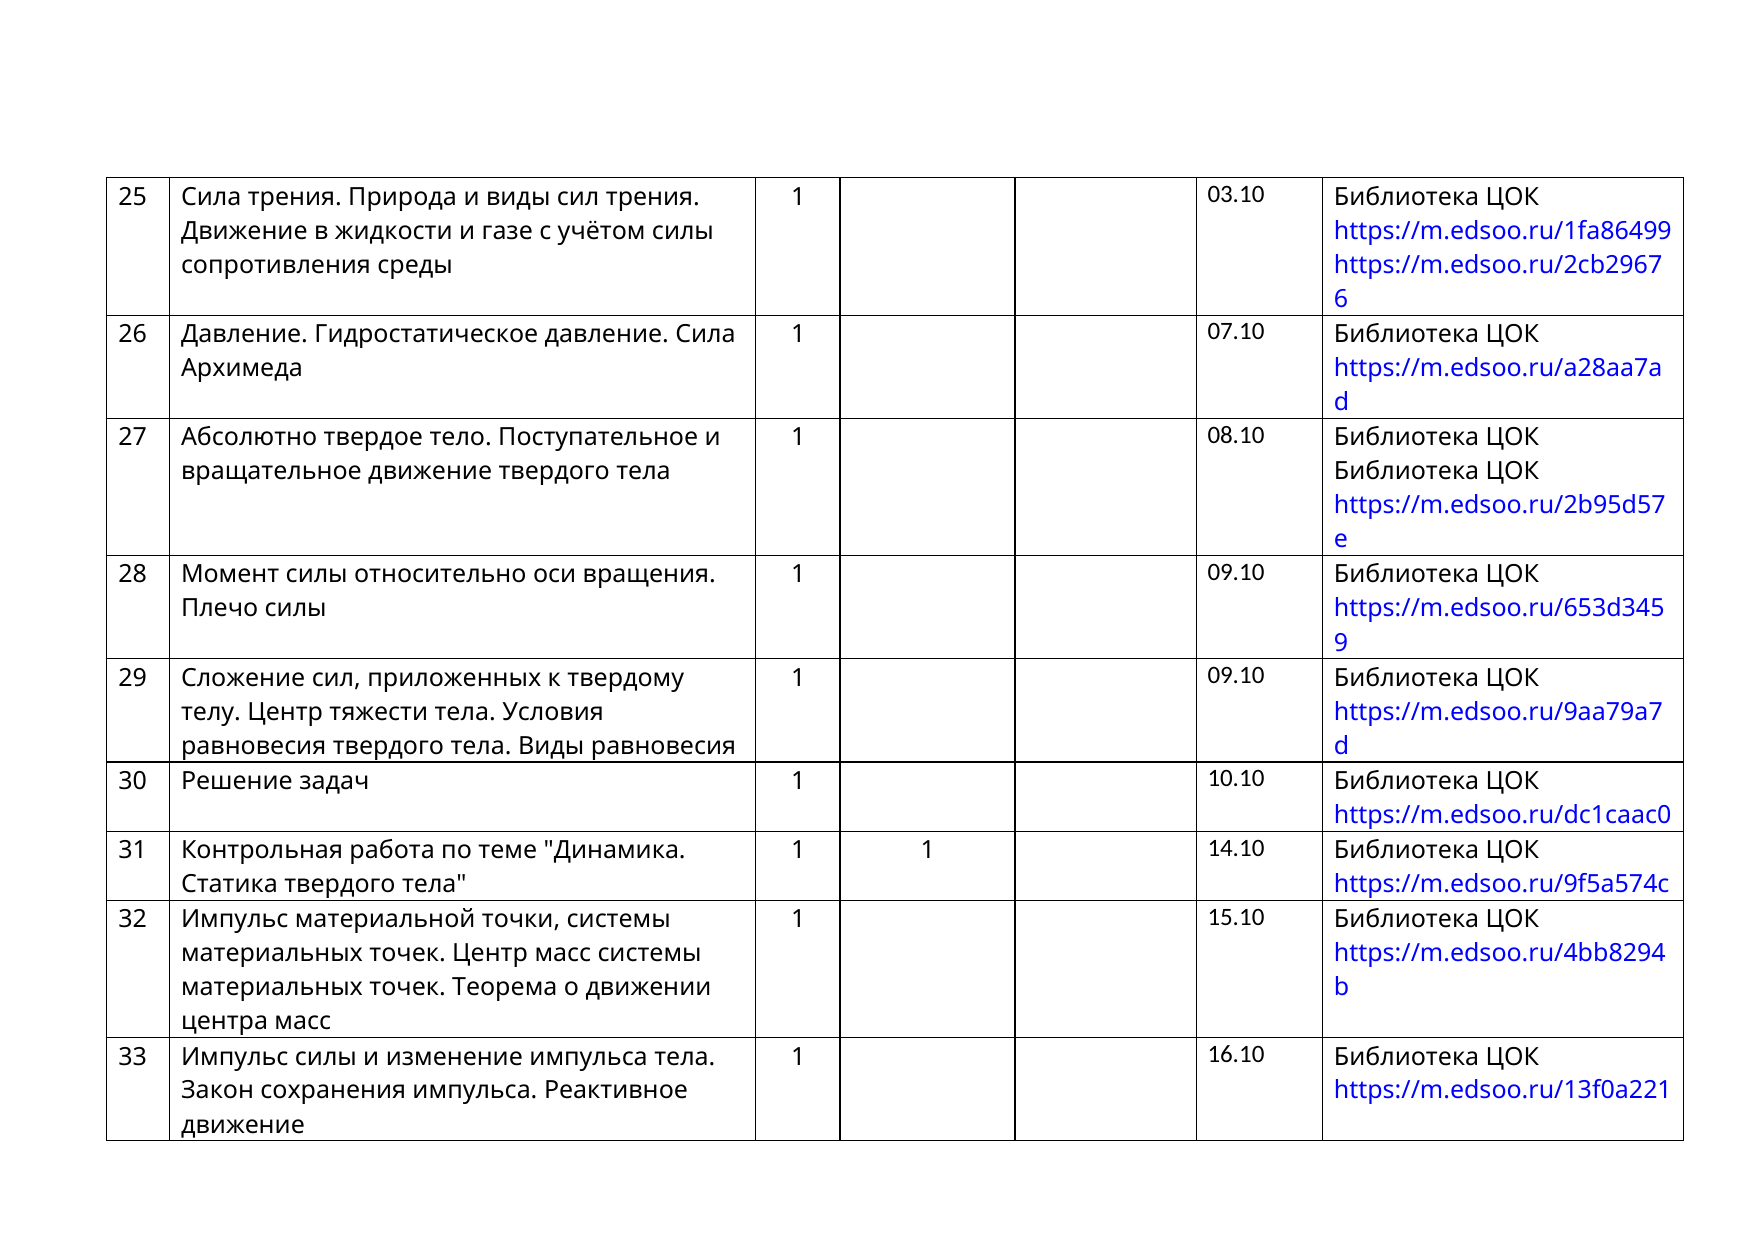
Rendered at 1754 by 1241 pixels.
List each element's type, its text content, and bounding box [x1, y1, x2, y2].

table_cell [1016, 1038, 1196, 1140]
table_cell 1 [756, 763, 839, 831]
table_cell Решение задач [170, 763, 755, 831]
table_cell [1016, 178, 1196, 314]
table_cell 1 [756, 556, 839, 658]
table_cell Библиотека ЦОК https://m.edsoo.ru/653d3459 [1323, 556, 1683, 658]
table_cell [1016, 659, 1196, 761]
table_cell 32 [107, 901, 169, 1037]
table_cell [1016, 901, 1196, 1037]
table_cell 14.10 [1197, 832, 1322, 900]
table_cell 10.10 [1197, 763, 1322, 831]
table_cell 09.10 [1197, 556, 1322, 658]
table_cell [841, 1038, 1014, 1140]
table_cell [841, 659, 1014, 761]
table_cell 08.10 [1197, 419, 1322, 555]
table_cell 26 [107, 316, 169, 418]
table_cell Библиотека ЦОК https://m.edsoo.ru/a28aa7ad [1323, 316, 1683, 418]
table_cell 28 [107, 556, 169, 658]
table_cell 09.10 [1197, 659, 1322, 761]
table_cell [1016, 832, 1196, 900]
table_cell 33 [107, 1038, 169, 1140]
table_cell Библиотека ЦОК https://m.edsoo.ru/9aa79a7d [1323, 659, 1683, 761]
table_cell [841, 178, 1014, 314]
table_cell Библиотека ЦОК https://m.edsoo.ru/4bb8294b [1323, 901, 1683, 1037]
table_cell [841, 556, 1014, 658]
table_cell Момент силы относительно оси вращения. Плечо силы [170, 556, 755, 658]
table_cell 03.10 [1197, 178, 1322, 314]
table_cell 16.10 [1197, 1038, 1322, 1140]
table_cell Сложение сил, приложенных к твердому телу. Центр тяжести тела. Условия равновесия твердого тела. Виды равновесия [170, 659, 755, 761]
table_cell 1 [756, 419, 839, 555]
table_cell 1 [756, 659, 839, 761]
table_cell Импульс силы и изменение импульса тела. Закон сохранения импульса. Реактивное движение [170, 1038, 755, 1140]
table_cell 27 [107, 419, 169, 555]
table_cell Абсолютно твердое тело. Поступательное и вращательное движение твердого тела [170, 419, 755, 555]
table_cell 1 [756, 832, 839, 900]
table_cell 30 [107, 763, 169, 831]
table_cell [841, 763, 1014, 831]
table_cell Контрольная работа по теме "Динамика. Статика твердого тела" [170, 832, 755, 900]
table_cell 25 [107, 178, 169, 314]
table_cell [1016, 556, 1196, 658]
table_cell 1 [756, 1038, 839, 1140]
table_cell Импульс материальной точки, системы материальных точек. Центр масс системы материальных точек. Теорема о движении центра масс [170, 901, 755, 1037]
table_cell Библиотека ЦОК https://m.edsoo.ru/9f5a574c [1323, 832, 1683, 900]
table_cell Библиотека ЦОК Библиотека ЦОК https://m.edsoo.ru/2b95d57e [1323, 419, 1683, 555]
table_cell Давление. Гидростатическое давление. Сила Архимеда [170, 316, 755, 418]
table_cell 1 [756, 901, 839, 1037]
table_cell Библиотека ЦОК https://m.edsoo.ru/13f0a221 [1323, 1038, 1683, 1140]
table_cell [1016, 763, 1196, 831]
table_cell [1016, 419, 1196, 555]
table_cell 29 [107, 659, 169, 761]
table_cell Сила трения. Природа и виды сил трения. Движение в жидкости и газе с учётом силы сопротивления среды [170, 178, 755, 314]
table_cell 31 [107, 832, 169, 900]
table_cell 07.10 [1197, 316, 1322, 418]
table_cell 15.10 [1197, 901, 1322, 1037]
table_cell [1016, 316, 1196, 418]
table_cell 1 [756, 316, 839, 418]
table_cell Библиотека ЦОК https://m.edsoo.ru/dc1caac0 [1323, 763, 1683, 831]
table_cell [841, 316, 1014, 418]
table_cell 1 [841, 832, 1014, 900]
table_cell Библиотека ЦОК https://m.edsoo.ru/1fa86499 https://m.edsoo.ru/2cb29676 [1323, 178, 1683, 314]
table_cell [841, 419, 1014, 555]
table_cell 1 [756, 178, 839, 314]
table_cell [841, 901, 1014, 1037]
